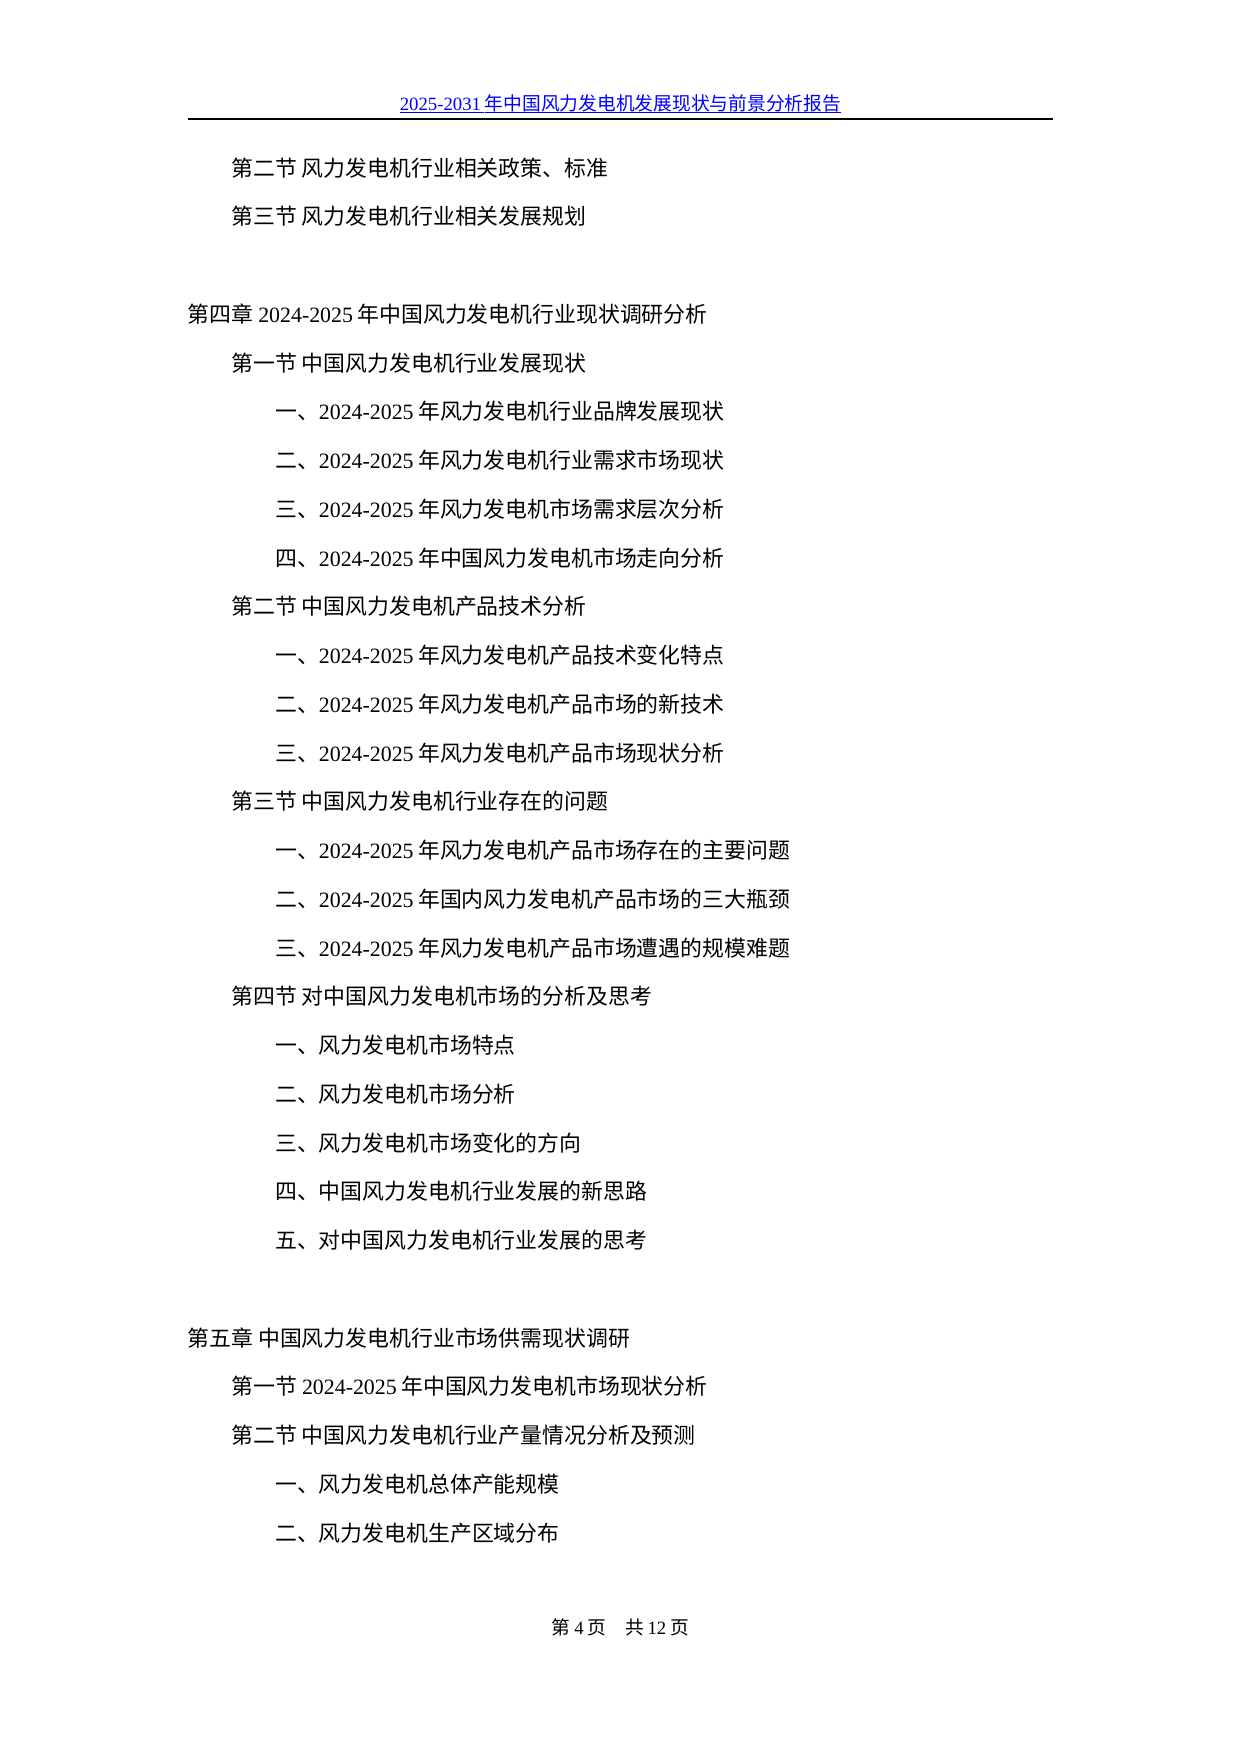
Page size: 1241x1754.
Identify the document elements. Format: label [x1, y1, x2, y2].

text [187, 150, 1053, 1548]
